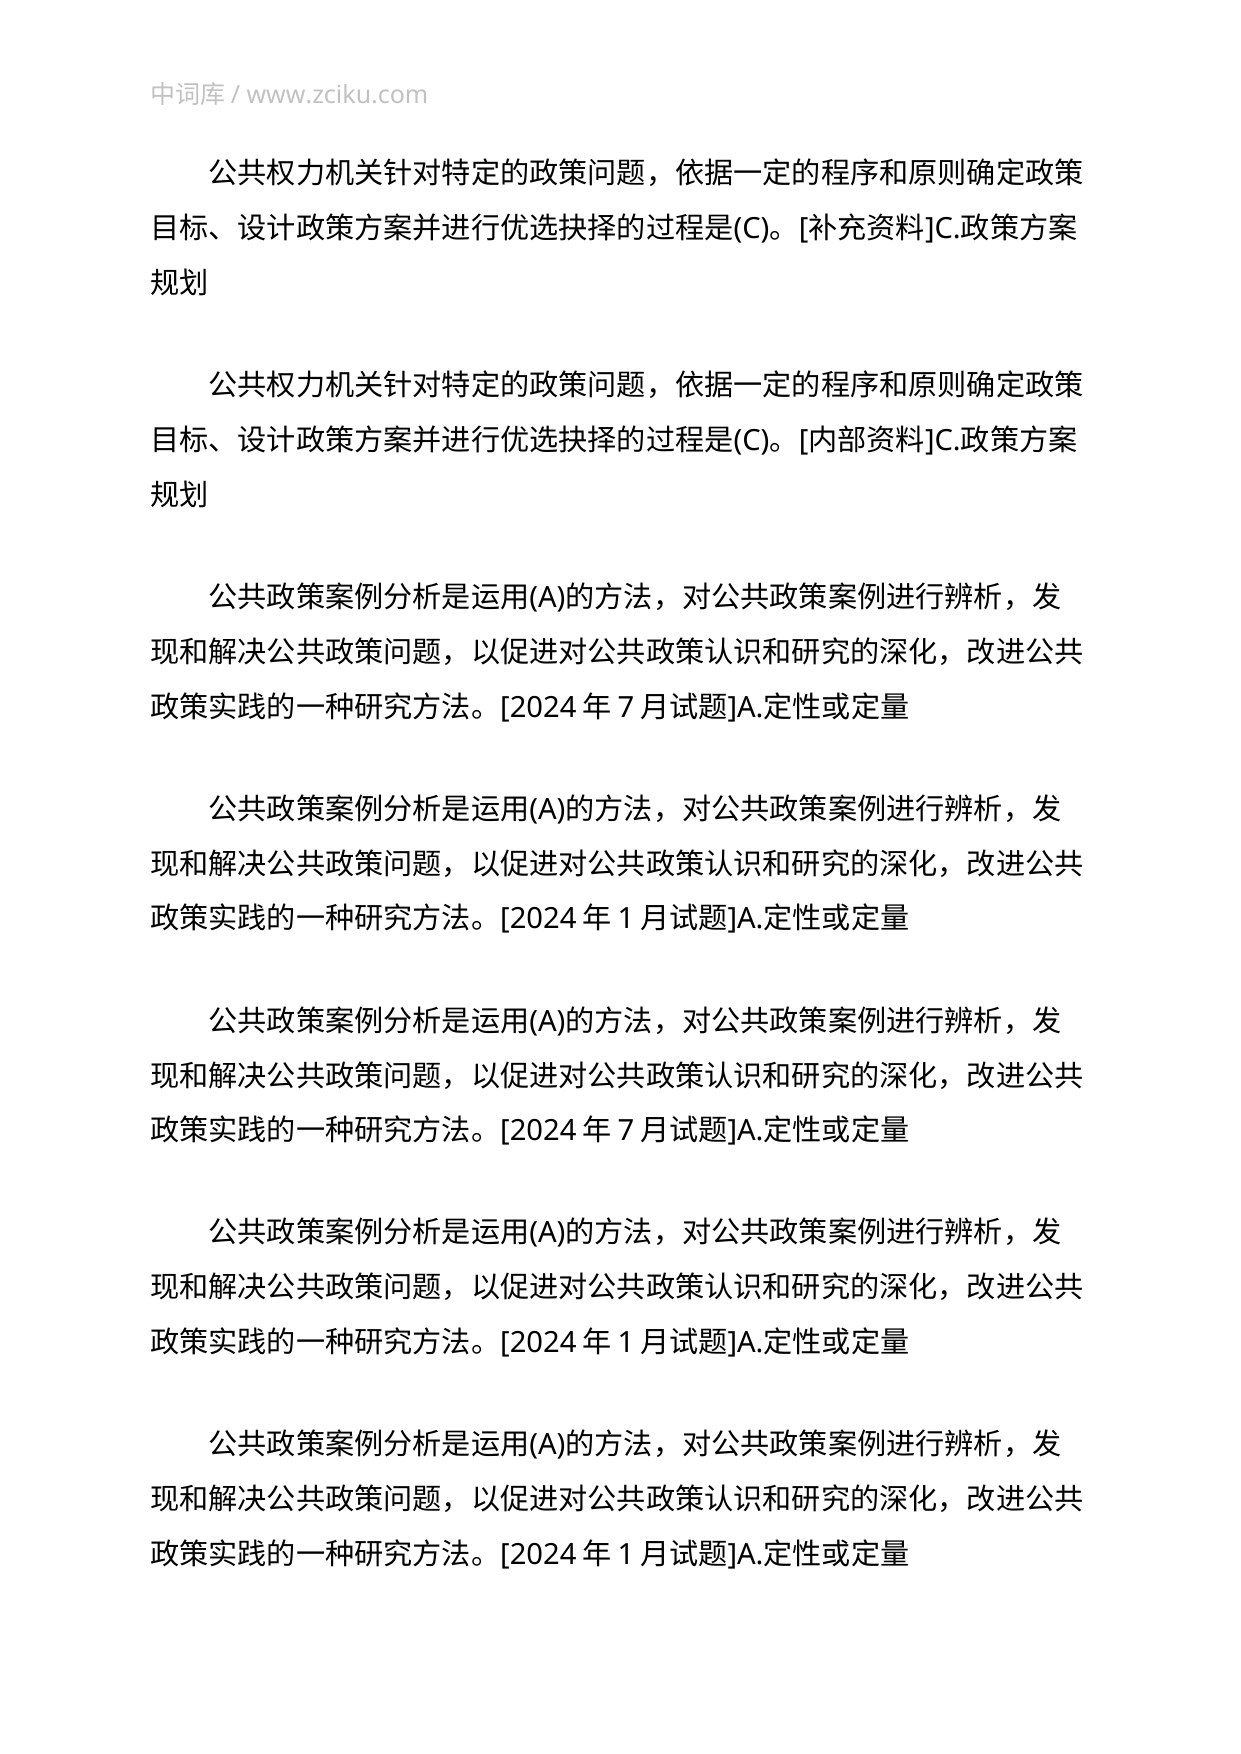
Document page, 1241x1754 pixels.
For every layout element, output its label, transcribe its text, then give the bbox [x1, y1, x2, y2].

text 公共政策案例分析是运用(A)的方法，对公共政策案例进行辨析，发现和解决公共政策问题，以促进对公共政策认识和研究的深化，改进公共政策实践的一种研究方法。[2024年1月试题]A.定性或定量 [150, 1421, 1090, 1573]
text 公共权力机关针对特定的政策问题，依据一定的程序和原则确定政策目标、设计政策方案并进行优选抉择的过程是(C)。[内部资料]C.政策方案规划 [150, 362, 1090, 514]
text 公共政策案例分析是运用(A)的方法，对公共政策案例进行辨析，发现和解决公共政策问题，以促进对公共政策认识和研究的深化，改进公共政策实践的一种研究方法。[2024年7月试题]A.定性或定量 [150, 997, 1090, 1149]
text 公共政策案例分析是运用(A)的方法，对公共政策案例进行辨析，发现和解决公共政策问题，以促进对公共政策认识和研究的深化，改进公共政策实践的一种研究方法。[2024年1月试题]A.定性或定量 [150, 1209, 1090, 1361]
text 公共政策案例分析是运用(A)的方法，对公共政策案例进行辨析，发现和解决公共政策问题，以促进对公共政策认识和研究的深化，改进公共政策实践的一种研究方法。[2024年1月试题]A.定性或定量 [150, 785, 1090, 937]
text 公共政策案例分析是运用(A)的方法，对公共政策案例进行辨析，发现和解决公共政策问题，以促进对公共政策认识和研究的深化，改进公共政策实践的一种研究方法。[2024年7月试题]A.定性或定量 [150, 573, 1090, 726]
text 公共权力机关针对特定的政策问题，依据一定的程序和原则确定政策目标、设计政策方案并进行优选抉择的过程是(C)。[补充资料]C.政策方案规划 [150, 150, 1090, 302]
